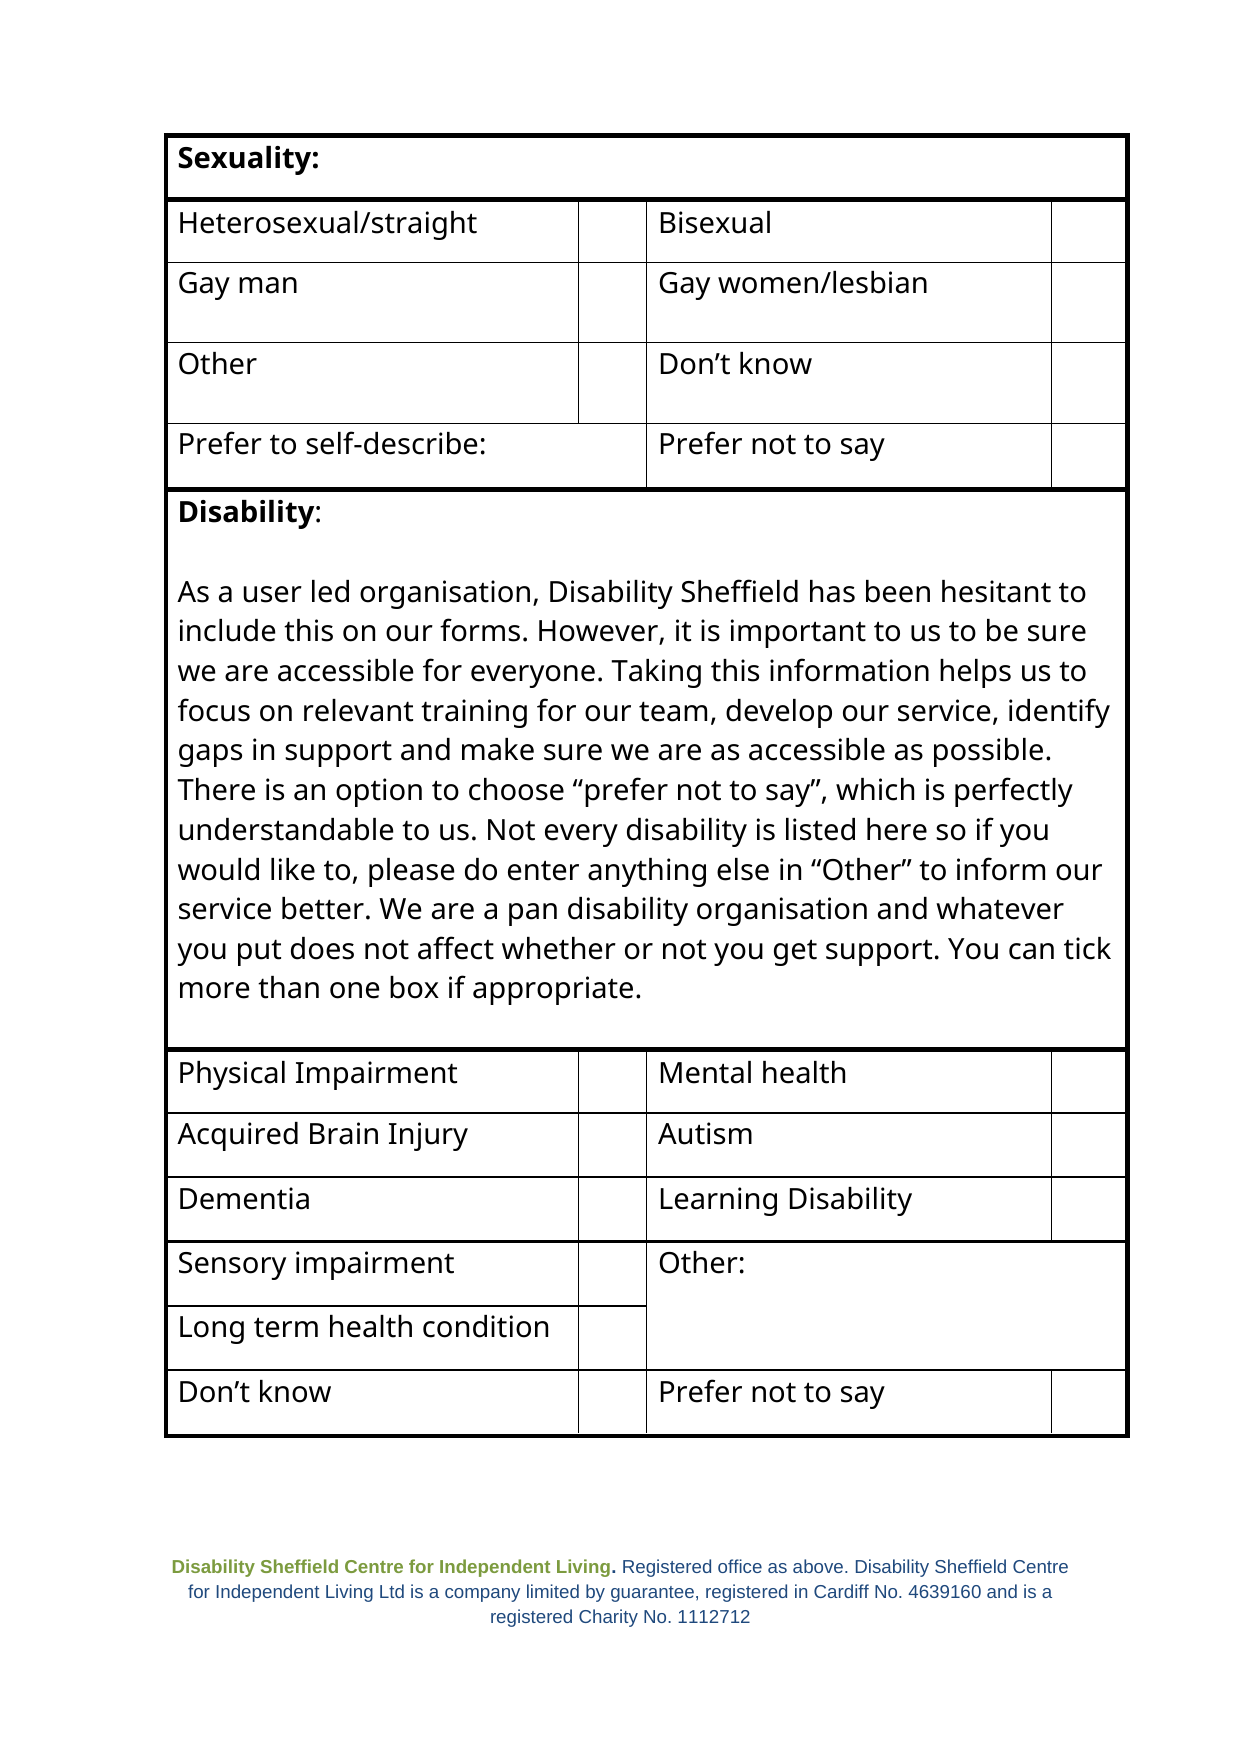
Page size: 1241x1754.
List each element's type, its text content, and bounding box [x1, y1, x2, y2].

table_cell Physical Impairment [168, 1052, 578, 1112]
table_cell Gay man [168, 263, 578, 342]
table_cell [579, 1178, 646, 1240]
table_cell [1052, 1052, 1125, 1112]
table_cell Other [168, 343, 578, 422]
table_cell [579, 343, 646, 422]
table_cell Disability: As a user led organisation, Disability Sheffield has been hesitant to include this on our forms. However, it is important to us to be sure we are accessible for everyone. Taking this information helps us to focus on relevant training for our team, develop our service, identify gaps in support and make sure we are as accessible as possible. There is an option to choose “prefer not to say”, which is perfectly understandable to us. Not every disability is listed here so if you would like to, please do enter anything else in “Other” to inform our service better. We are a pan disability organisation and whatever you put does not affect whether or not you get support. You can tick more than one box if appropriate. [168, 492, 1125, 1047]
table_cell [579, 1371, 646, 1433]
table_cell Mental health [647, 1052, 1051, 1112]
table_cell Acquired Brain Injury [168, 1114, 578, 1176]
table_cell [1052, 202, 1125, 262]
table_cell [579, 1243, 646, 1305]
table_cell [579, 1307, 646, 1369]
table_cell [579, 1052, 646, 1112]
table_cell Don’t know [647, 343, 1051, 422]
table_cell Don’t know [168, 1371, 578, 1433]
table_cell Prefer to self-describe: [168, 424, 646, 487]
table_cell Sexuality: [168, 138, 1125, 197]
table_cell Autism [647, 1114, 1051, 1176]
table_cell [1052, 263, 1125, 342]
table_cell [579, 202, 646, 262]
table_cell Other: [647, 1243, 1125, 1369]
table_cell [1052, 424, 1125, 487]
table_cell Gay women/lesbian [647, 263, 1051, 342]
table_cell Heterosexual/straight [168, 202, 578, 262]
table_cell [579, 263, 646, 342]
table_cell Prefer not to say [647, 1371, 1051, 1433]
table_cell [1052, 1178, 1125, 1240]
table_cell [1052, 1114, 1125, 1176]
table_cell [1052, 1371, 1125, 1433]
table_cell [1052, 343, 1125, 422]
table_cell Bisexual [647, 202, 1051, 262]
table_cell Long term health condition [168, 1307, 578, 1369]
table_cell Sensory impairment [168, 1243, 578, 1305]
table_cell Learning Disability [647, 1178, 1051, 1240]
table_cell [579, 1114, 646, 1176]
table_cell Dementia [168, 1178, 578, 1240]
table_cell Prefer not to say [647, 424, 1051, 487]
